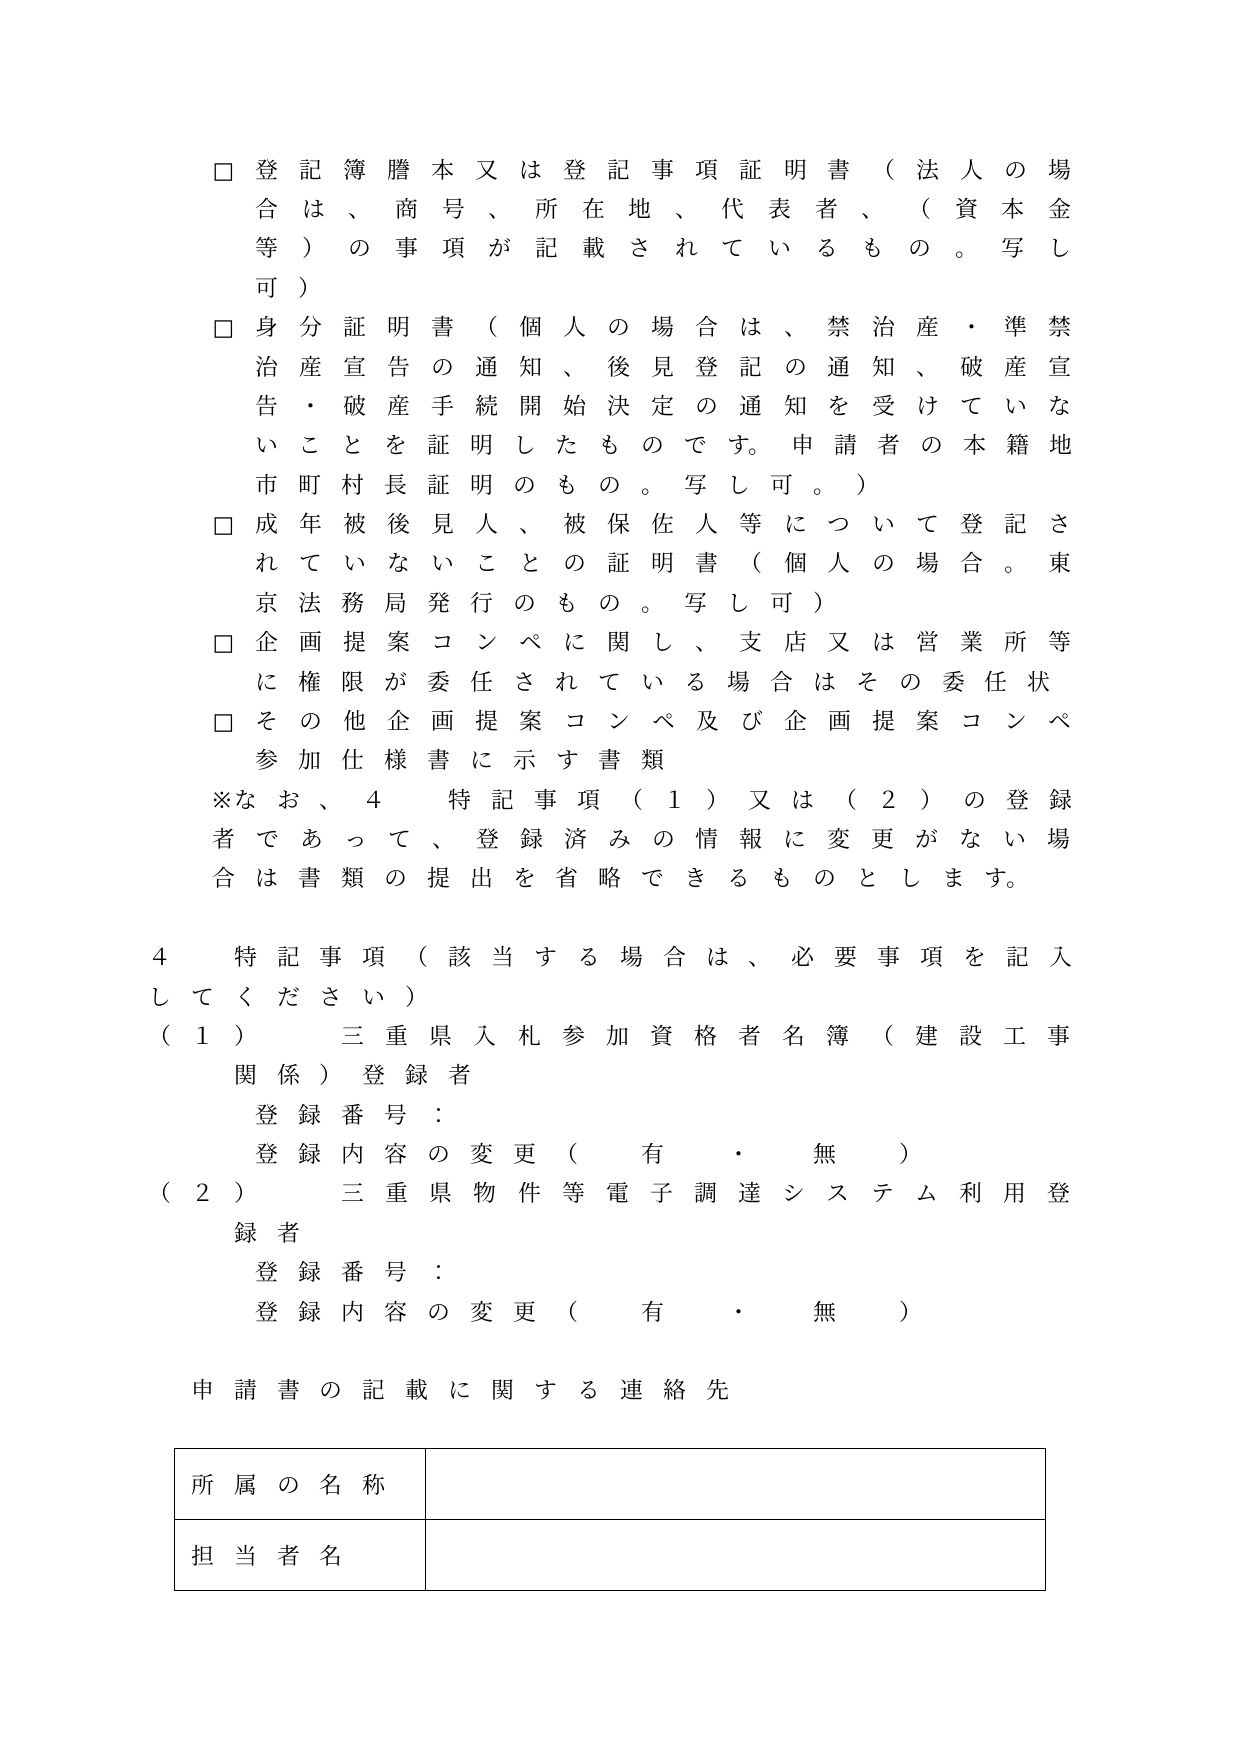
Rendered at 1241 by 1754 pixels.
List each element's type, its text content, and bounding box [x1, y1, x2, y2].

text ※なお、４ 特記事項（１）又は（２）の登録者であって、登録済みの情報に変更がない場合は書類の提出を省略できるものとします。 [192, 778, 1092, 897]
list 三重県入札参加資格者名簿（建設工事関係）登録者 [148, 1015, 1092, 1093]
text 申請書の記載に関する連絡先 [148, 1369, 1092, 1408]
table_cell 担当者名 [175, 1520, 425, 1589]
list 成年被後見人、被保佐人等について登記されていないことの証明書（個人の場合。東京法務局発行のもの。写し可） [192, 503, 1092, 621]
text 登録番号： [148, 1093, 1092, 1133]
text 登録番号： [148, 1251, 1092, 1290]
list 三重県物件等電子調達システム利用登録者 [148, 1172, 1092, 1251]
text ４ 特記事項（該当する場合は、必要事項を記入してください） [148, 936, 1092, 1015]
table_header 所属の名称 [175, 1449, 425, 1519]
table_header [426, 1449, 1045, 1519]
list 身分証明書（個人の場合は、禁治産・準禁治産宣告の通知、後見登記の通知、破産宣告・破産手続開始決定の通知を受けていないことを証明したものです。申請者の本籍地市町村長証明のもの。写し可。） [192, 306, 1092, 503]
list 企画提案コンペに関し、支店又は営業所等に権限が委任されている場合はその委任状 [192, 621, 1092, 700]
text 登録内容の変更（ 有 ・ 無 ） [148, 1133, 1092, 1172]
table_cell [426, 1520, 1045, 1589]
text 登録内容の変更（ 有 ・ 無 ） [148, 1290, 1092, 1330]
list その他企画提案コンペ及び企画提案コンペ参加仕様書に示す書類 [192, 700, 1092, 778]
list 登記簿謄本又は登記事項証明書（法人の場合は、商号、所在地、代表者、（資本金等）の事項が記載されているもの。写し可） [192, 148, 1092, 306]
